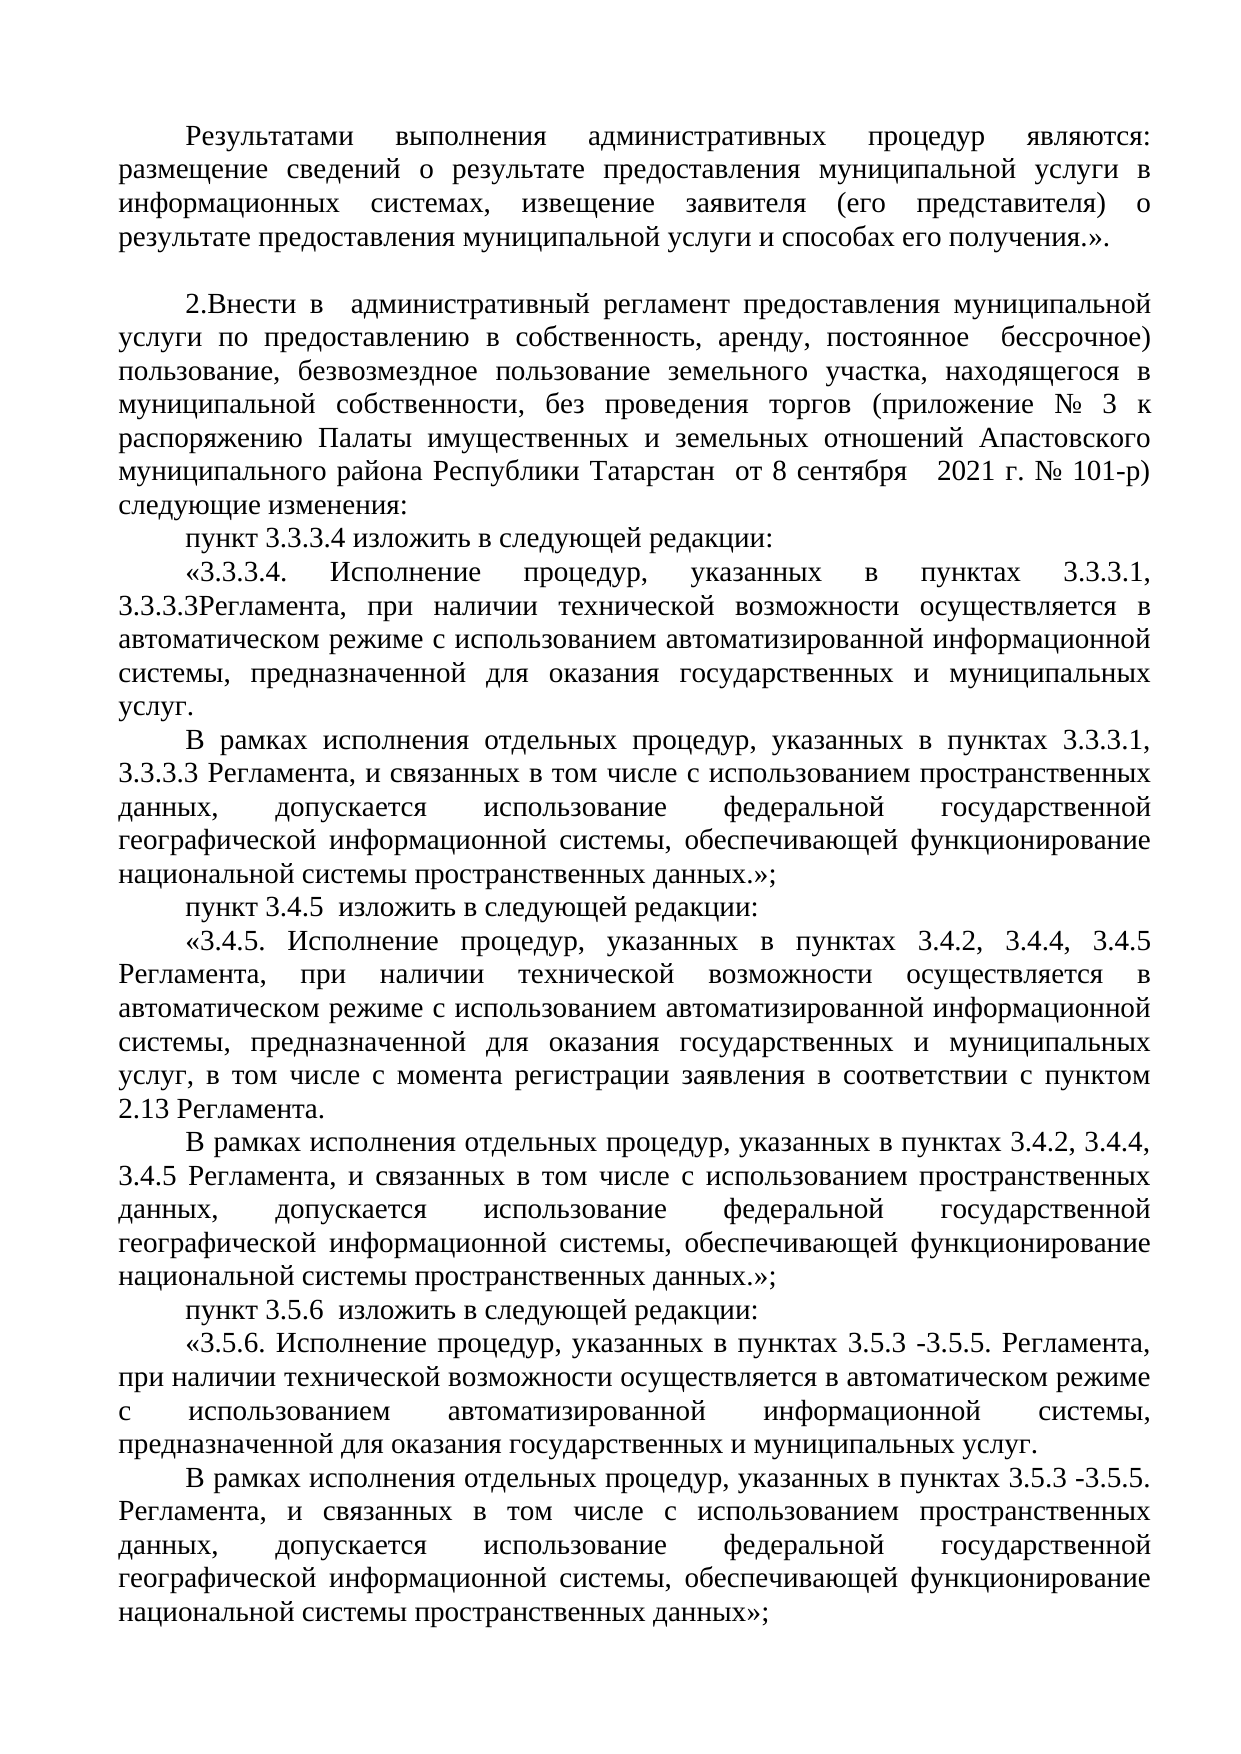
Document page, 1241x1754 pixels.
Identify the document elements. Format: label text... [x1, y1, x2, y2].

text Результатами выполнения административных процедур являются: размещение сведений о результате предоставления муниципальной услуги в информационных системах, извещение заявителя (его представителя) о результате предоставления муниципальной услуги и способах его получения.». [118, 118, 1152, 252]
text пункт 3.3.3.4 изложить в следующей редакции: [118, 521, 1152, 554]
text «3.4.5. Исполнение процедур, указанных в пунктах 3.4.2, 3.4.4, 3.4.5 Регламента, при наличии технической возможности осуществляется в автоматическом режиме с использованием автоматизированной информационной системы, предназначенной для оказания государственных и муниципальных услуг, в том числе с момента регистрации заявления в соответствии с пунктом 2.13 Регламента. [118, 923, 1152, 1124]
text В рамках исполнения отдельных процедур, указанных в пунктах 3.3.3.1, 3.3.3.3 Регламента, и связанных в том числе с использованием пространственных данных, допускается использование федеральной государственной географической информационной системы, обеспечивающей функционирование национальной системы пространственных данных.»; [118, 722, 1152, 889]
text «3.3.3.4. Исполнение процедур, указанных в пунктах 3.3.3.1, 3.3.3.3Регламента, при наличии технической возможности осуществляется в автоматическом режиме с использованием автоматизированной информационной системы, предназначенной для оказания государственных и муниципальных услуг. [118, 554, 1152, 722]
text «3.5.6. Исполнение процедур, указанных в пунктах 3.5.3 -3.5.5. Регламента, при наличии технической возможности осуществляется в автоматическом режиме с использованием автоматизированной информационной системы, предназначенной для оказания государственных и муниципальных услуг. [118, 1326, 1152, 1460]
text пункт 3.4.5 изложить в следующей редакции: [118, 889, 1152, 923]
text В рамках исполнения отдельных процедур, указанных в пунктах 3.4.2, 3.4.4, 3.4.5 Регламента, и связанных в том числе с использованием пространственных данных, допускается использование федеральной государственной географической информационной системы, обеспечивающей функционирование национальной системы пространственных данных.»; [118, 1124, 1152, 1292]
text 2.Внести в административный регламент предоставления муниципальной услуги по предоставлению в собственность, аренду, постоянное бессрочное) пользование, безвозмездное пользование земельного участка, находящегося в муниципальной собственности, без проведения торгов (приложение № 3 к распоряжению Палаты имущественных и земельных отношений Апастовского муниципального района Республики Татарстан от 8 сентября 2021 г. № 101-р) следующие изменения: [118, 286, 1152, 521]
text В рамках исполнения отдельных процедур, указанных в пунктах 3.5.3 -3.5.5. Регламента, и связанных в том числе с использованием пространственных данных, допускается использование федеральной государственной географической информационной системы, обеспечивающей функционирование национальной системы пространственных данных»; [118, 1460, 1152, 1627]
text пункт 3.5.6 изложить в следующей редакции: [118, 1292, 1152, 1326]
